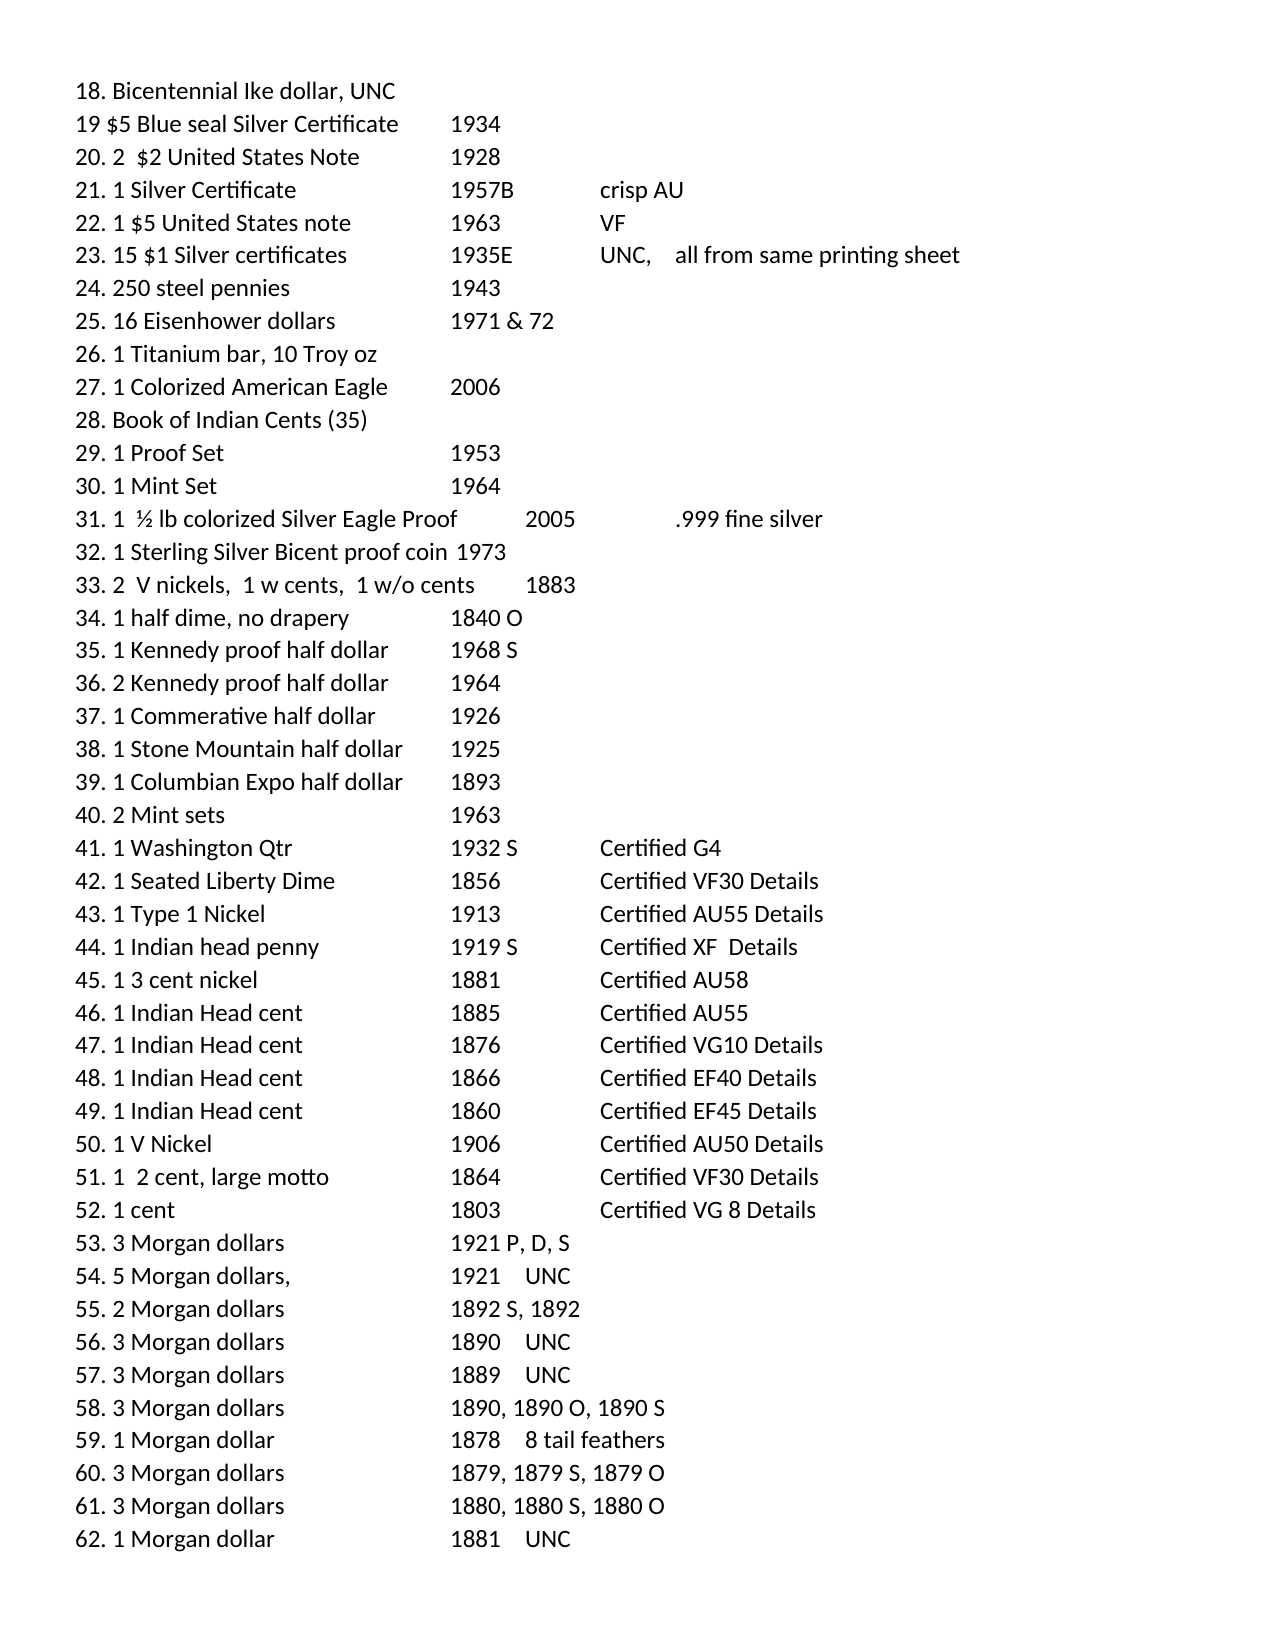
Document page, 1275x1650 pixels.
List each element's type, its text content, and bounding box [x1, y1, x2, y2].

text 49. 1 Indian Head cent 1860 Certified EF45 Details [75, 1095, 1200, 1126]
text 28. Book of Indian Cents (35) [75, 404, 1200, 435]
text 62. 1 Morgan dollar 1881 UNC [75, 1523, 1200, 1554]
text 37. 1 Commerative half dollar 1926 [75, 700, 1200, 731]
text 43. 1 Type 1 Nickel 1913 Certified AU55 Details [75, 898, 1200, 928]
text 58. 3 Morgan dollars 1890, 1890 O, 1890 S [75, 1392, 1200, 1422]
text 47. 1 Indian Head cent 1876 Certified VG10 Details [75, 1029, 1200, 1060]
text 23. 15 $1 Silver certificates 1935E UNC, all from same printing sheet [75, 239, 1200, 270]
text 45. 1 3 cent nickel 1881 Certified AU58 [75, 964, 1200, 994]
text 25. 16 Eisenhower dollars 1971 & 72 [75, 305, 1200, 336]
text 22. 1 $5 United States note 1963 VF [75, 207, 1200, 237]
text 27. 1 Colorized American Eagle 2006 [75, 371, 1200, 402]
text 51. 1 2 cent, large motto 1864 Certified VF30 Details [75, 1161, 1200, 1192]
text 35. 1 Kennedy proof half dollar 1968 S [75, 634, 1200, 665]
text 39. 1 Columbian Expo half dollar 1893 [75, 766, 1200, 797]
text 59. 1 Morgan dollar 1878 8 tail feathers [75, 1424, 1200, 1455]
text 57. 3 Morgan dollars 1889 UNC [75, 1359, 1200, 1389]
text 54. 5 Morgan dollars, 1921 UNC [75, 1260, 1200, 1291]
text 41. 1 Washington Qtr 1932 S Certified G4 [75, 832, 1200, 863]
text 60. 3 Morgan dollars 1879, 1879 S, 1879 O [75, 1457, 1200, 1488]
text 56. 3 Morgan dollars 1890 UNC [75, 1326, 1200, 1356]
text 34. 1 half dime, no drapery 1840 O [75, 602, 1200, 632]
text 33. 2 V nickels, 1 w cents, 1 w/o cents 1883 [75, 569, 1200, 599]
text 32. 1 Sterling Silver Bicent proof coin 1973 [75, 536, 1200, 566]
text 61. 3 Morgan dollars 1880, 1880 S, 1880 O [75, 1490, 1200, 1521]
text 29. 1 Proof Set 1953 [75, 437, 1200, 468]
text 40. 2 Mint sets 1963 [75, 799, 1200, 830]
text 46. 1 Indian Head cent 1885 Certified AU55 [75, 997, 1200, 1027]
text 52. 1 cent 1803 Certified VG 8 Details [75, 1194, 1200, 1225]
text 38. 1 Stone Mountain half dollar 1925 [75, 733, 1200, 764]
text 21. 1 Silver Certificate 1957B crisp AU [75, 174, 1200, 204]
text 19 $5 Blue seal Silver Certificate 1934 [75, 108, 1200, 138]
text 50. 1 V Nickel 1906 Certified AU50 Details [75, 1128, 1200, 1159]
text 30. 1 Mint Set 1964 [75, 470, 1200, 501]
text 36. 2 Kennedy proof half dollar 1964 [75, 667, 1200, 698]
text 55. 2 Morgan dollars 1892 S, 1892 [75, 1293, 1200, 1323]
text 44. 1 Indian head penny 1919 S Certified XF Details [75, 931, 1200, 961]
text 42. 1 Seated Liberty Dime 1856 Certified VF30 Details [75, 865, 1200, 896]
text 18. Bicentennial Ike dollar, UNC [75, 75, 1200, 106]
text 48. 1 Indian Head cent 1866 Certified EF40 Details [75, 1062, 1200, 1093]
text 31. 1 ½ lb colorized Silver Eagle Proof 2005 .999 fine silver [75, 503, 1200, 533]
text 24. 250 steel pennies 1943 [75, 272, 1200, 303]
text 20. 2 $2 United States Note 1928 [75, 141, 1200, 171]
text 53. 3 Morgan dollars 1921 P, D, S [75, 1227, 1200, 1258]
text 26. 1 Titanium bar, 10 Troy oz [75, 338, 1200, 369]
